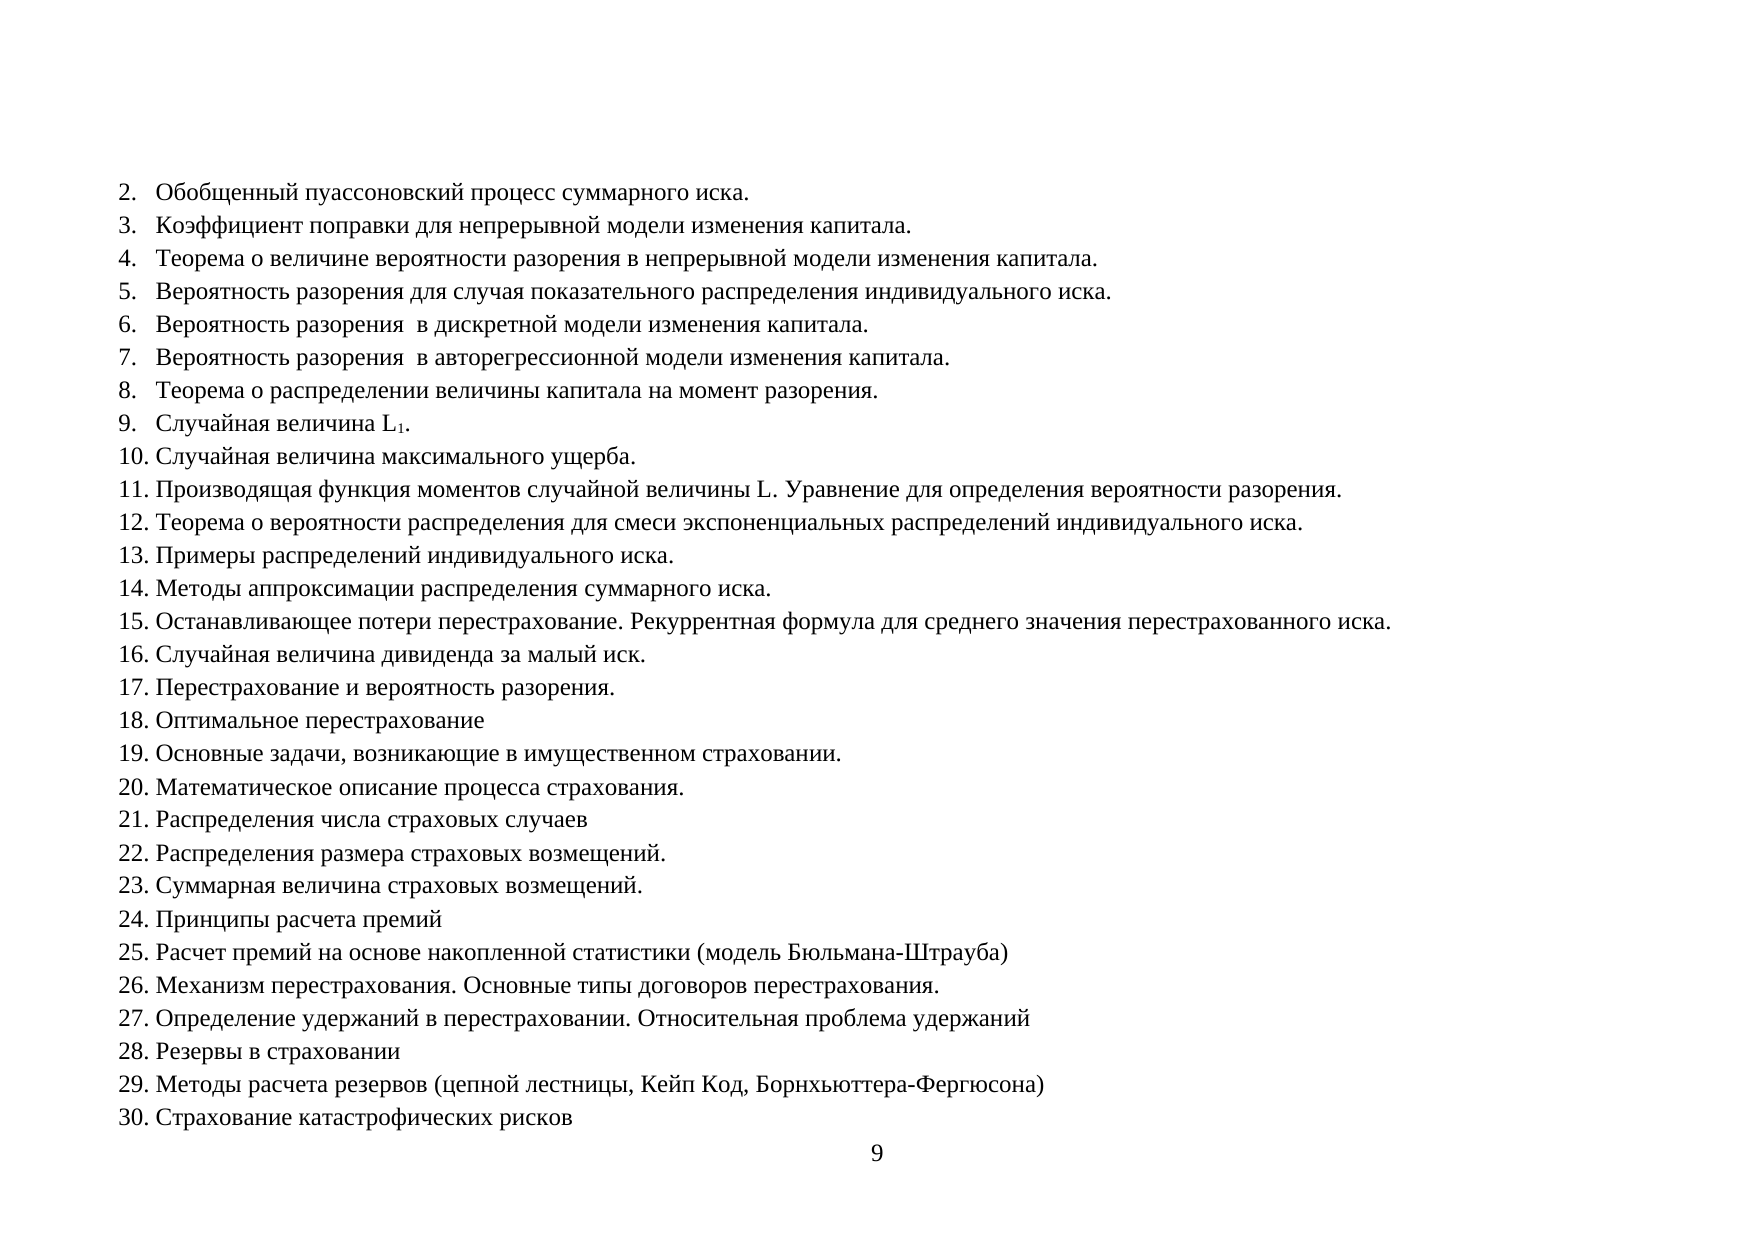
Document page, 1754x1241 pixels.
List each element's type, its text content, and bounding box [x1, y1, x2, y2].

list Коэффициент поправки для непрерывной модели изменения капитала. [118, 210, 1636, 239]
list Определение удержаний в перестраховании. Относительная проблема удержаний [118, 1003, 1636, 1031]
list Распределения размера страховых возмещений. [118, 838, 1636, 866]
list Останавливающее потери перестрахование. Рекуррентная формула для среднего значения перестрахованного иска. [118, 606, 1636, 635]
list Принципы расчета премий [118, 904, 1636, 932]
list Вероятность разорения в авторегрессионной модели изменения капитала. [118, 342, 1636, 371]
list Обобщенный пуассоновский процесс суммарного иска. [118, 177, 1636, 206]
list Математическое описание процесса страхования. [118, 772, 1636, 800]
list Случайная величина дивиденда за малый иск. [118, 639, 1636, 668]
list Основные задачи, возникающие в имущественном страховании. [118, 738, 1636, 767]
list Перестрахование и вероятность разорения. [118, 672, 1636, 701]
list Случайная величина L1. [118, 408, 1636, 437]
list Теорема о величине вероятности разорения в непрерывной модели изменения капитала. [118, 243, 1636, 272]
list Теорема о распределении величины капитала на момент разорения. [118, 375, 1636, 404]
list Суммарная величина страховых возмещений. [118, 871, 1636, 899]
list Расчет премий на основе накопленной статистики (модель Бюльмана-Штрауба) [118, 937, 1636, 965]
list Оптимальное перестрахование [118, 706, 1636, 734]
list Производящая функция моментов случайной величины L. Уравнение для определения вероятности разорения. [118, 474, 1636, 503]
list Теорема о вероятности распределения для смеси экспоненциальных распределений индивидуального иска. [118, 507, 1636, 536]
list Распределения числа страховых случаев [118, 804, 1636, 833]
list Случайная величина максимального ущерба. [118, 441, 1636, 470]
list Методы расчета резервов (цепной лестницы, Кейп Код, Борнхьюттера-Фергюсона) [118, 1069, 1636, 1097]
list Страхование катастрофических рисков [118, 1102, 1636, 1131]
list Механизм перестрахования. Основные типы договоров перестрахования. [118, 970, 1636, 998]
list Методы аппроксимации распределения суммарного иска. [118, 573, 1636, 602]
list Вероятность разорения для случая показательного распределения индивидуального иска. [118, 276, 1636, 305]
list Вероятность разорения в дискретной модели изменения капитала. [118, 309, 1636, 338]
list Примеры распределений индивидуального иска. [118, 540, 1636, 569]
list Резервы в страховании [118, 1036, 1636, 1064]
